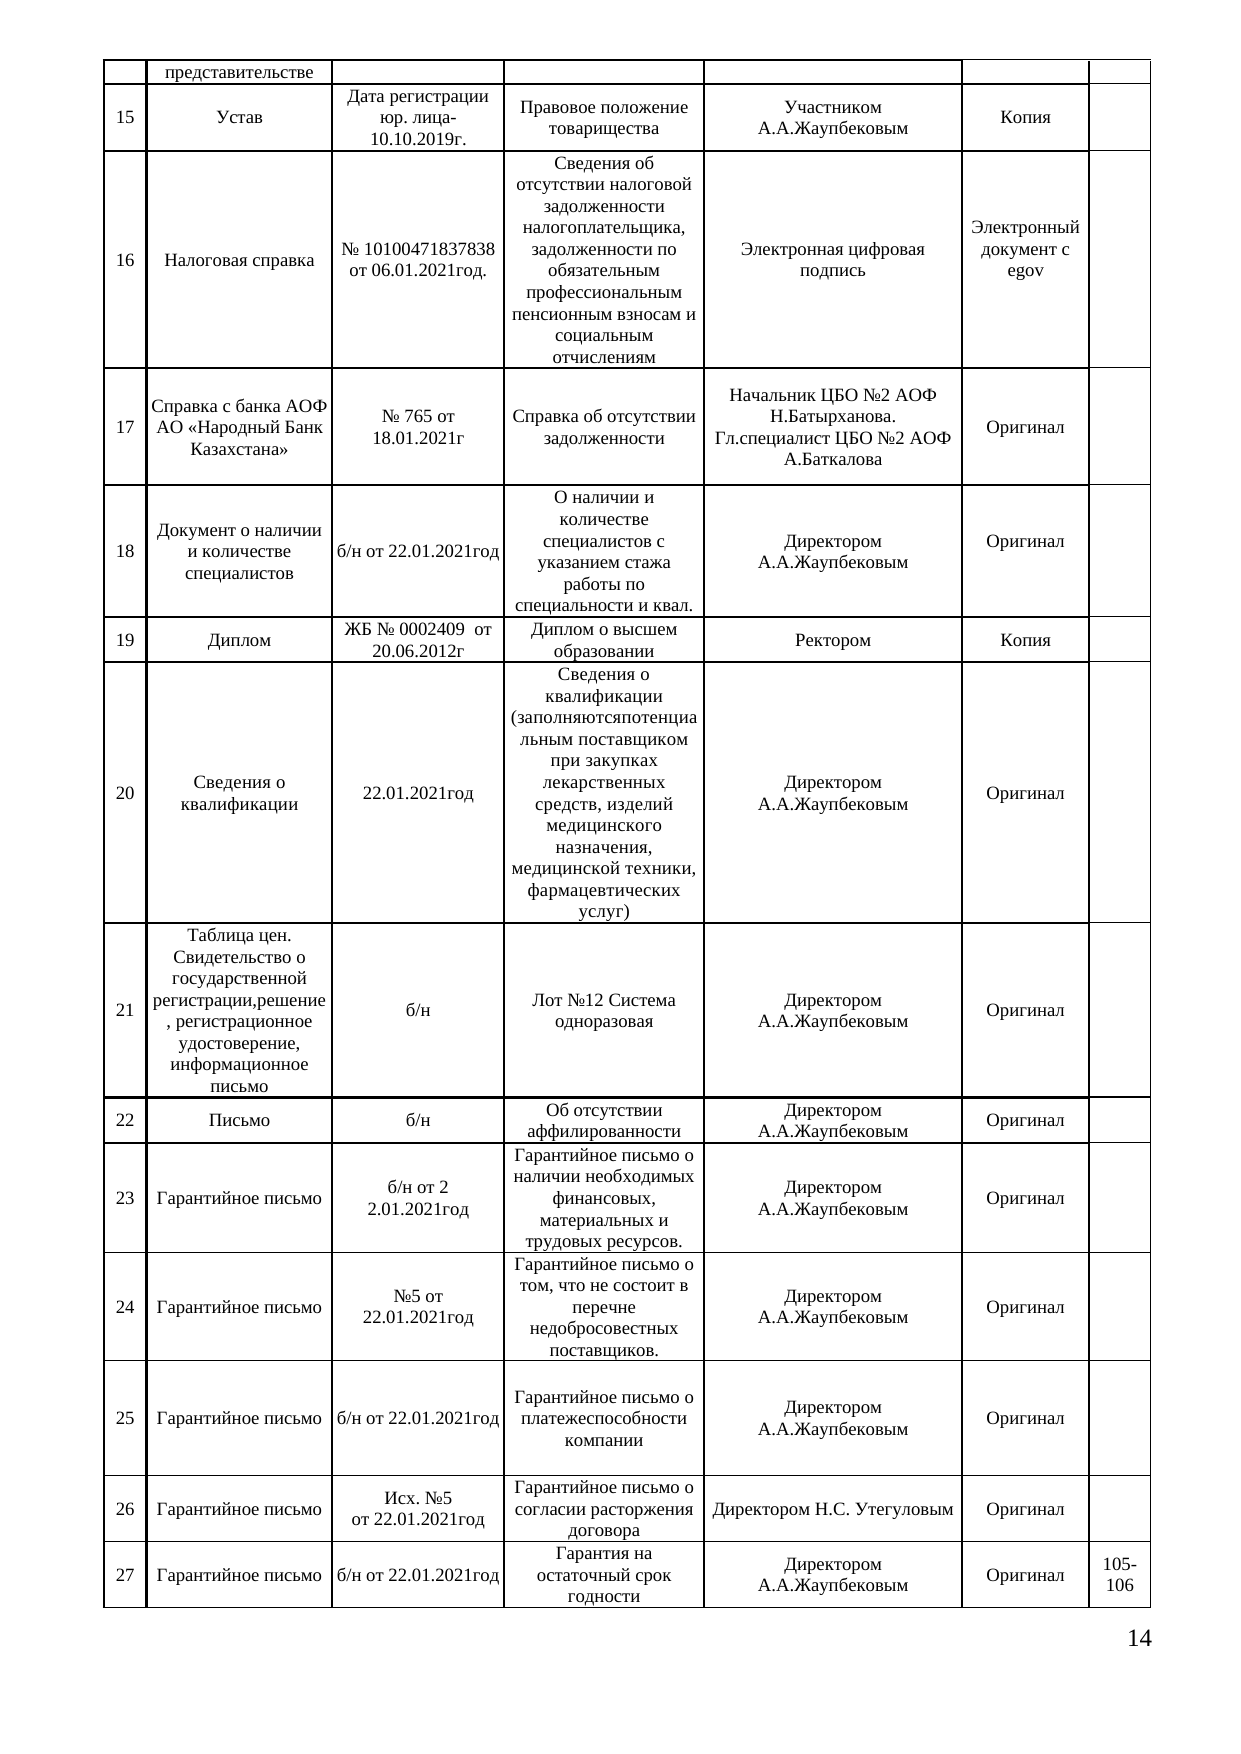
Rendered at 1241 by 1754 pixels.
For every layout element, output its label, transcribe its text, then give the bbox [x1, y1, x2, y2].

table_cell Исх. №5 от 22.01.2021год [333, 1476, 503, 1541]
table_cell Директором А.А.Жаупбековым [705, 663, 961, 922]
table_cell 24 [105, 1253, 145, 1360]
table_cell Директором А.А.Жаупбековым [705, 1253, 961, 1360]
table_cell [333, 61, 503, 83]
table_cell Ректором [705, 618, 961, 661]
table_cell Гарантия на остаточный срок годности [505, 1542, 703, 1607]
table_cell б/н от 2 2.01.2021год [333, 1144, 503, 1252]
table_cell Диплом о высшем образовании [505, 618, 703, 661]
table_cell Директором Н.С. Утегуловым [705, 1476, 961, 1541]
table_cell ЖБ № 0002409 от 20.06.2012г [333, 618, 503, 661]
table_cell Оригинал [963, 1144, 1088, 1252]
table_cell [1090, 151, 1150, 367]
table_cell 23 [105, 1144, 145, 1252]
table_cell Оригинал [963, 486, 1088, 616]
table_cell Оригинал [963, 1542, 1088, 1607]
table_cell [1090, 923, 1150, 1096]
table_cell Копия [963, 618, 1088, 661]
table_cell Гарантийное письмо о наличии необходимых финансовых, материальных и трудовых ресурсов. [505, 1144, 703, 1252]
table_cell [1090, 1143, 1150, 1252]
table_cell Оригинал [963, 1361, 1088, 1474]
table_cell Об отсутствии аффилированности [505, 1099, 703, 1142]
table_cell Оригинал [963, 924, 1088, 1096]
table_cell Начальник ЦБО №2 АОФ Н.Батырханова. Гл.специалист ЦБО №2 АОФ А.Баткалова [705, 369, 961, 484]
table_cell Таблица цен. Свидетельство о государственной регистрации,решение, регистрационное удостоверение, информационное письмо [148, 924, 331, 1096]
table_cell 17 [105, 369, 145, 484]
table_cell 25 [105, 1361, 145, 1474]
table_cell Участником А.А.Жаупбековым [705, 85, 961, 149]
table_cell 16 [105, 152, 145, 367]
table_cell Лот №12 Система одноразовая [505, 924, 703, 1096]
table_cell Электронная цифровая подпись [705, 152, 961, 367]
table_cell Сведения об отсутствии налоговой задолженности налогоплательщика, задолженности по обязательным профессиональным пенсионным взносам и социальным отчислениям [505, 152, 703, 367]
table_cell [1090, 368, 1150, 484]
table_cell 37- [1089, 60, 1150, 83]
table_cell 22.01.2021год [333, 663, 503, 922]
table_cell Директором А.А.Жаупбековым [705, 1144, 961, 1252]
table_cell Гарантийное письмо [148, 1476, 331, 1541]
table_cell Директором А.А.Жаупбековым [705, 1099, 961, 1142]
table_cell [1090, 662, 1150, 922]
table_cell Оригинал [963, 663, 1088, 922]
table_cell 22 [105, 1099, 145, 1142]
table_cell Документ о наличии и количестве специалистов [148, 486, 331, 616]
table_cell № 765 от 18.01.2021г [333, 369, 503, 484]
table_cell Оригинал [963, 1099, 1088, 1142]
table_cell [705, 1542, 961, 1607]
table_cell Оригинал [963, 1253, 1088, 1360]
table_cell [333, 1542, 503, 1607]
table_cell [1090, 617, 1150, 661]
table_cell 18 [105, 486, 145, 616]
table_cell Справка об отсутствии задолженности [505, 369, 703, 484]
table_cell Оригинал [963, 369, 1088, 484]
table_cell б/н [333, 924, 503, 1096]
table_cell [148, 61, 331, 83]
table_cell [1090, 1098, 1150, 1142]
table_cell Справка с банка АОФ АО «Народный Банк Казахстана» [148, 369, 331, 484]
table_cell Гарантийное письмо [148, 1542, 331, 1607]
table_cell Правовое положение товарищества [505, 85, 703, 149]
table_cell Диплом [148, 618, 331, 661]
table_cell 26 [105, 1476, 145, 1541]
table_cell 21 [105, 924, 145, 1096]
table_cell Сведения о квалификации (заполняютсяпотенциальным поставщиком при закупках лекарственных средств, изделий медицинского назначения, медицинской техники, фармацевтических услуг) [505, 663, 703, 922]
table_cell Устав [148, 85, 331, 149]
table_cell Директором А.А.Жаупбековым [705, 486, 961, 616]
table_cell № 10100471837838 от 06.01.2021год. [333, 152, 503, 367]
table_cell [1090, 485, 1150, 616]
table_cell 15 [105, 85, 145, 149]
table_cell Гарантийное письмо [148, 1144, 331, 1252]
table_cell Гарантийное письмо о согласии расторжения договора [505, 1476, 703, 1541]
table_cell Письмо [148, 1099, 331, 1142]
table_cell 19 [105, 618, 145, 661]
table_cell [1090, 1476, 1150, 1541]
table_cell О наличии и количестве специалистов с указанием стажа работы по специальности и квал. [505, 486, 703, 616]
table_cell Гарантийное письмо [148, 1361, 331, 1474]
table_cell б/н от 22.01.2021год [333, 486, 503, 616]
table_cell б/н [333, 1099, 503, 1142]
table_cell Директором А.А.Жаупбековым [705, 924, 961, 1096]
table_cell Налоговая справка [148, 152, 331, 367]
table_cell Копия [963, 85, 1088, 149]
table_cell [505, 61, 703, 83]
table_cell [1090, 84, 1150, 149]
table_cell 14 [105, 61, 145, 83]
table_cell 105-106 [1090, 1542, 1150, 1607]
table_cell 20 [105, 663, 145, 922]
table_cell Дата регистрации юр. лица- 10.10.2019г. [333, 85, 503, 149]
table_cell Гарантийное письмо [148, 1253, 331, 1360]
table_cell [1090, 1361, 1150, 1474]
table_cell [705, 61, 961, 83]
table_cell Электронный документ с egov [963, 152, 1088, 367]
table_cell №5 от 22.01.2021год [333, 1253, 503, 1360]
table_cell Оригинал [963, 1476, 1088, 1541]
table_cell Сведения о квалификации [148, 663, 331, 922]
table_cell Гарантийное письмо о том, что не состоит в перечне недобросовестных поставщиков. [505, 1253, 703, 1360]
table_cell 27 [105, 1542, 145, 1607]
table_cell б/н от 22.01.2021год [333, 1361, 503, 1474]
table_cell Гарантийное письмо о платежеспособности компании [505, 1361, 703, 1474]
table_cell Директором А.А.Жаупбековым [705, 1361, 961, 1474]
table_cell [1090, 1253, 1150, 1360]
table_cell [963, 60, 1089, 83]
